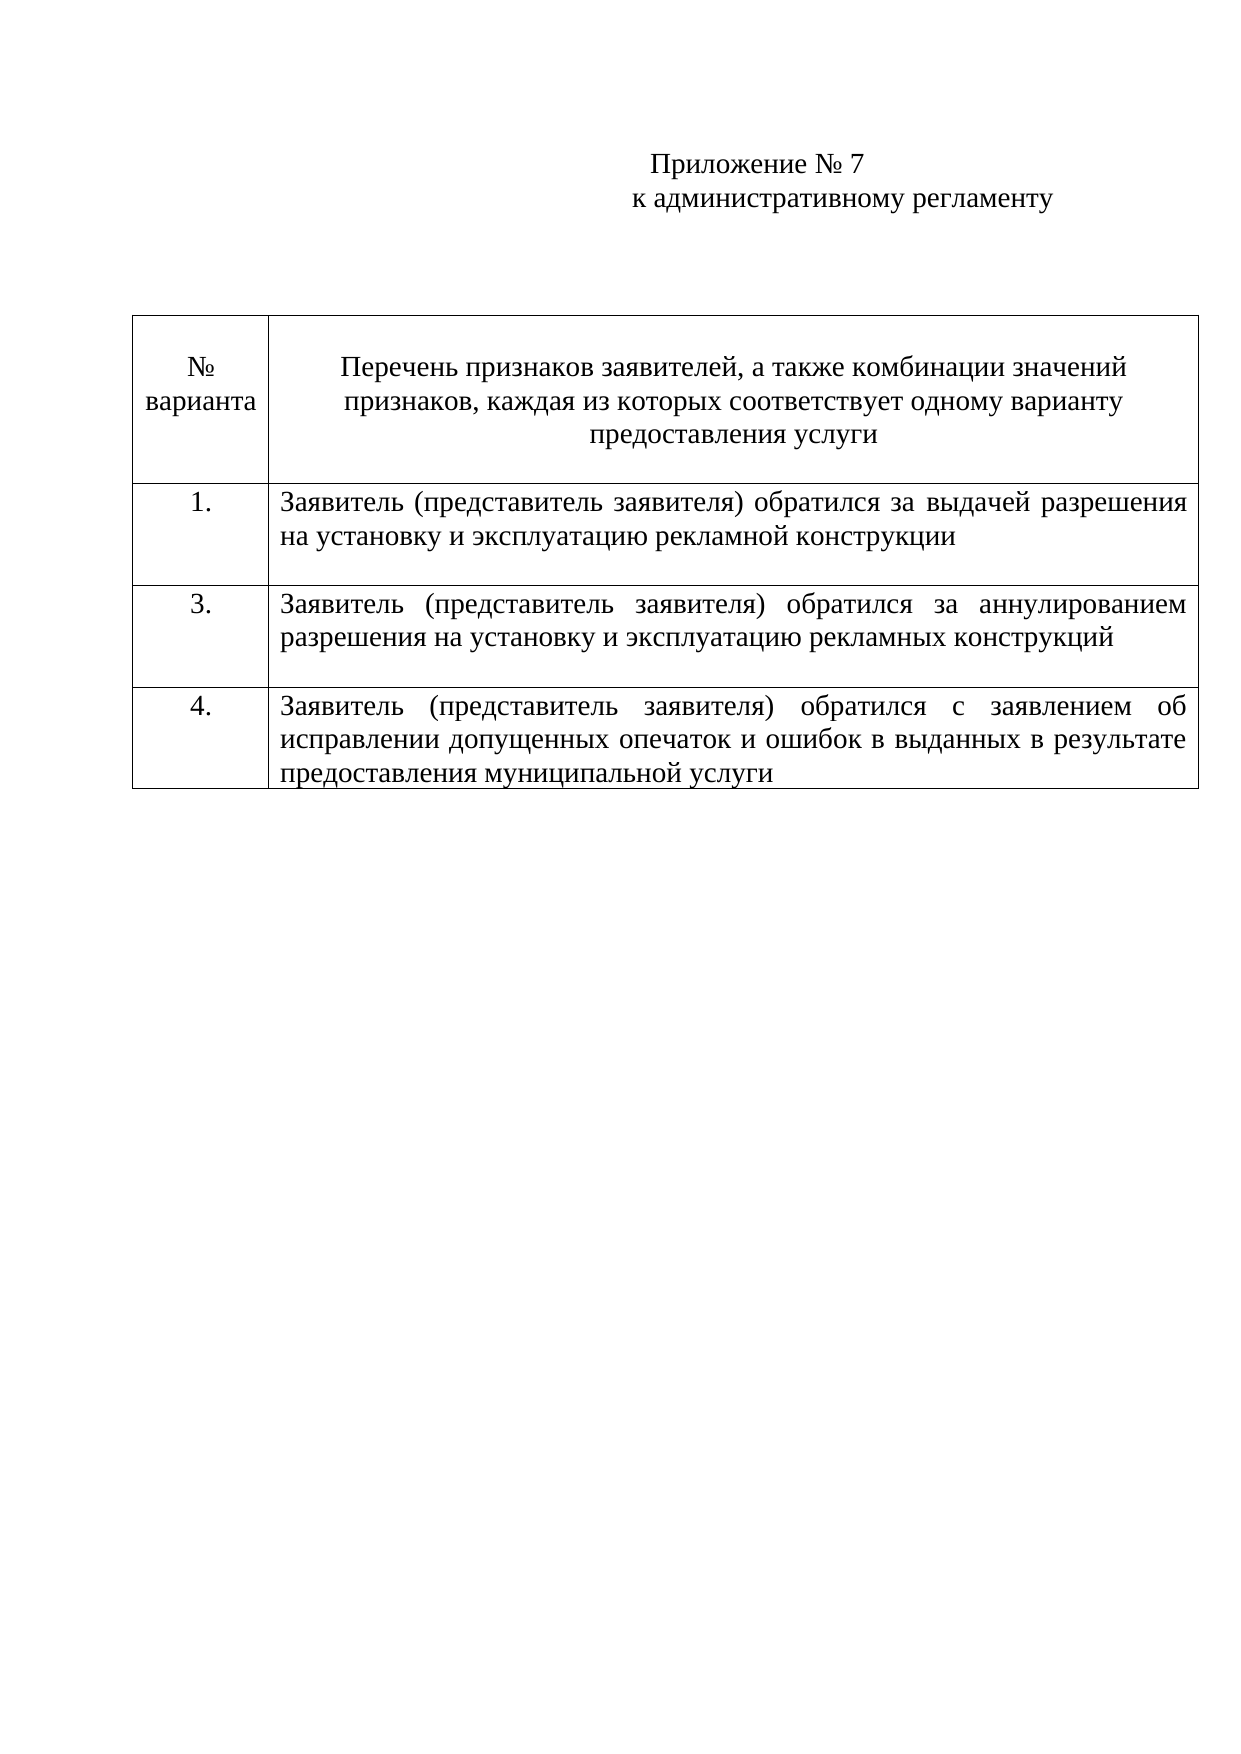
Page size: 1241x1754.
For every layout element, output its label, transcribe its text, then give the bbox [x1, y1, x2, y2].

table_header № варианта [133, 316, 268, 483]
table_cell Заявитель (представитель заявителя) обратился с заявлением об исправлении допущенных опечаток и ошибок в выданных в результате предоставления муниципальной услуги [269, 688, 1198, 788]
text к административному регламенту [477, 180, 1133, 213]
table_cell Заявитель (представитель заявителя) обратился за выдачей разрешения на установку и эксплуатацию рекламной конструкции [269, 484, 1198, 585]
table_cell Заявитель (представитель заявителя) обратился за аннулированием разрешения на установку и эксплуатацию рекламных конструкций [269, 586, 1198, 687]
table_cell 3. [133, 586, 268, 687]
text Приложение № 7 [650, 146, 1152, 180]
table_cell 4. [133, 688, 268, 788]
table_header Перечень признаков заявителей, а также комбинации значений признаков, каждая из которых соответствует одному варианту предоставления услуги [269, 316, 1198, 483]
table_cell 1. [133, 484, 268, 585]
